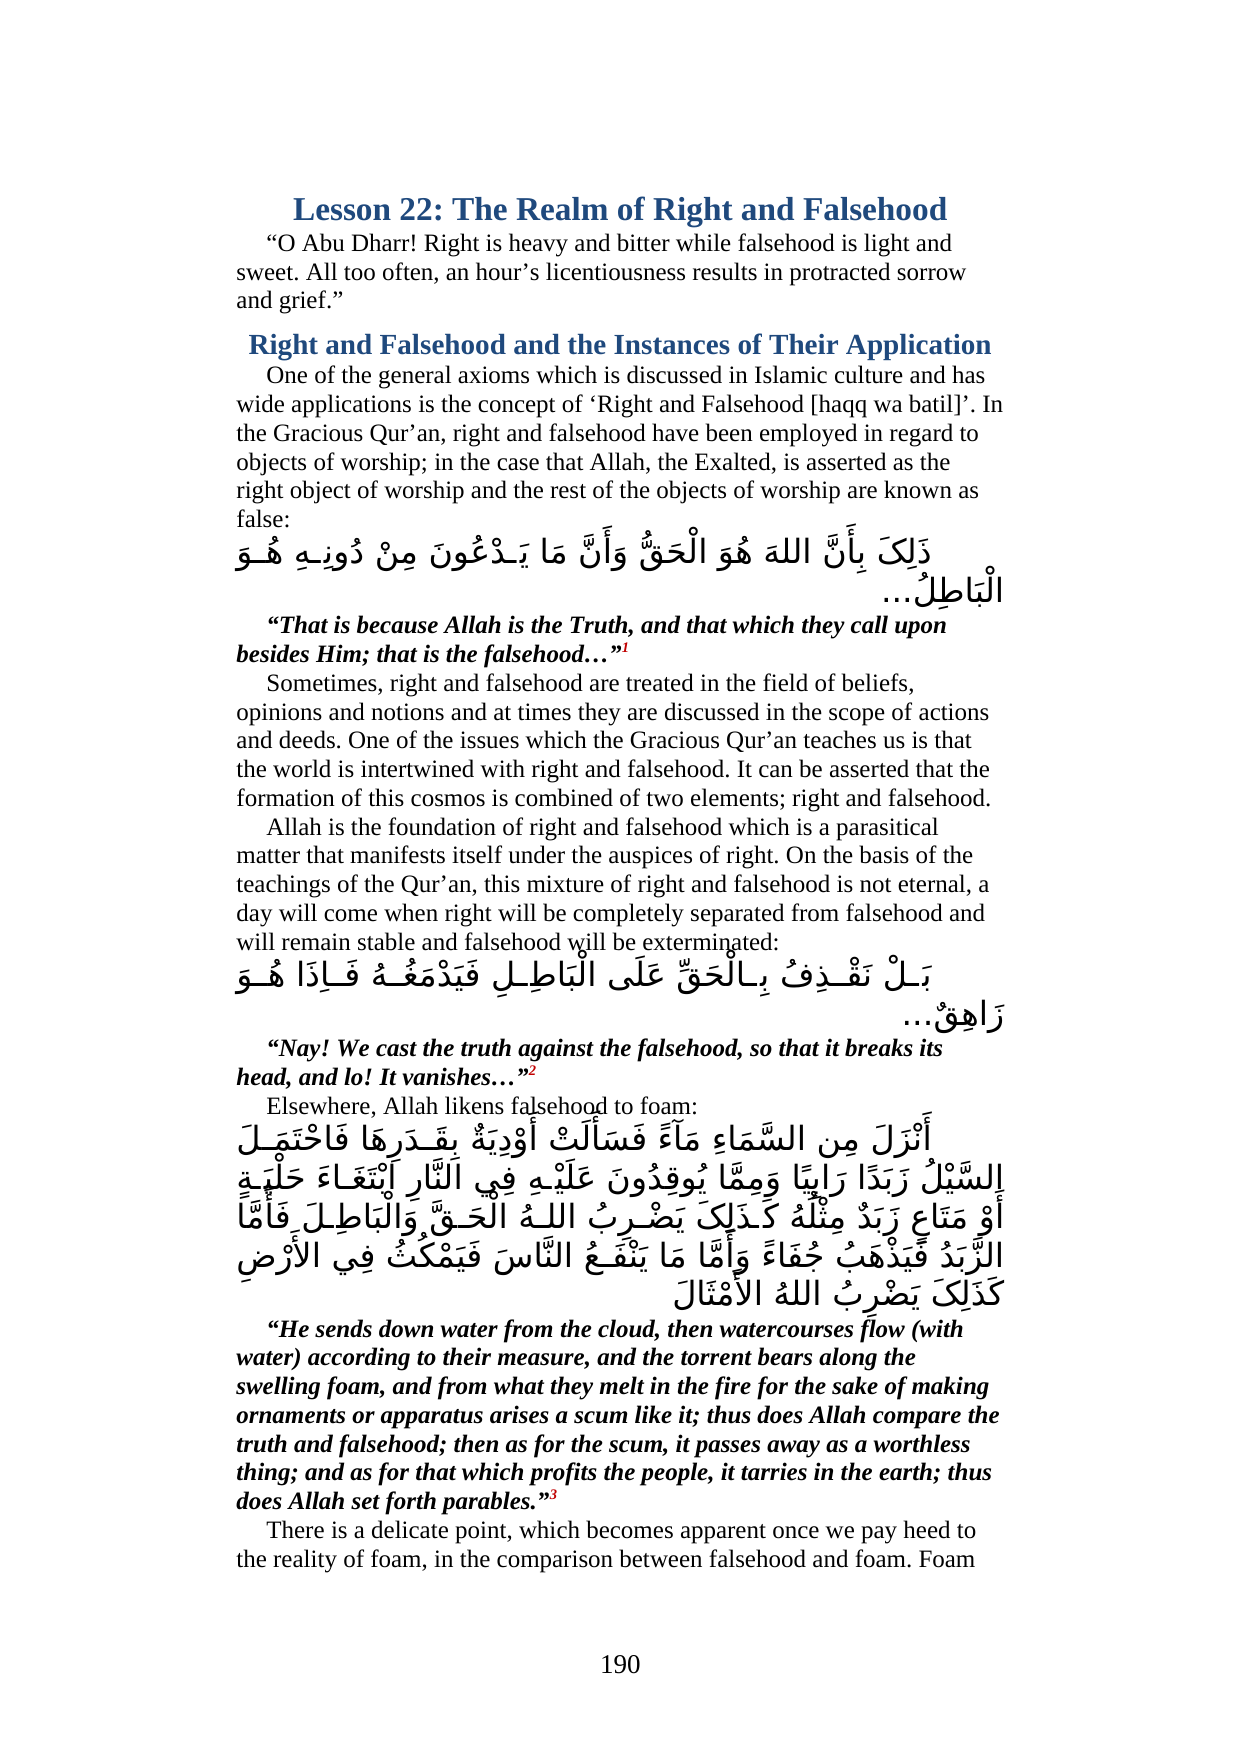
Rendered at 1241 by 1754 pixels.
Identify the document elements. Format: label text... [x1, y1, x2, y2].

text Sometimes, right and falsehood are treated in the field of beliefs, opinions and notions and at times they are discussed in the scope of actions and deeds. One of the issues which the Gracious Qur’an teaches us is that the world is intertwined with right and falsehood. It can be asserted that the formation of this cosmos is combined of two elements; right and falsehood. [236, 668, 1004, 812]
text أَنْزَلَ مِن السَّمَاءِ مَآءً فَسَأَلَتْ أَوْدِيَةٌ بِقَدَرِهَا فَاحْتَمَلَ السَّيْلُ زَبَدًا رَابِيًا وَمِمَّا يُوقِدُونَ عَلَيْهِ فِي النَّارِ ابْتَغَاءَ حَلْيَةٍ أَوْ مَتَاعٍ زَبَدٌ مِثْلُهُ کَذَلِکَ يَضْرِبُ اللهُ الْحَقَّ وَالْبَاطِلَ فَأَمَّا الزَّبَدُ فَيَذْهَبُ جُفَاءً وَأَمَّا مَا يَنْفَعُ النَّاسَ فَيَمْکُثُ فِي الأَرْضِ کَذَلِکَ يَضْرِبُ اللهُ الأَمْثَالَ [236, 1119, 1004, 1314]
text “That is because Allah is the Truth, and that which they call upon besides Him; that is the falsehood…”1 [236, 611, 1004, 668]
subtitle Right and Falsehood and the Instances of Their Application [236, 327, 1004, 360]
subtitle Lesson 22: The Realm of Right and Falsehood [236, 190, 1004, 228]
text “He sends down water from the cloud, then watercourses flow (with water) according to their measure, and the torrent bears along the swelling foam, and from what they melt in the fire for the sake of making ornaments or apparatus arises a scum like it; thus does Allah compare the truth and falsehood; then as for the scum, it passes away as a worthless thing; and as for that which profits the people, it tarries in the earth; thus does Allah set forth parables.”3 [236, 1314, 1004, 1515]
text “O Abu Dharr! Right is heavy and bitter while falsehood is light and sweet. All too often, an hour’s licentiousness results in protracted sorrow and grief.” [236, 228, 1004, 314]
text بَلْ نَقْذِفُ بِالْحَقِّ عَلَی الْبَاطِلِ فَيَدْمَغُهُ فَاِذَا هُوَ زَاهِقٌ... [236, 956, 1004, 1033]
text One of the general axioms which is discussed in Islamic culture and has wide applications is the concept of ‘Right and Falsehood [haqq wa batil]’. In the Gracious Qur’an, right and falsehood have been employed in regard to objects of worship; in the case that Allah, the Exalted, is asserted as the right object of worship and the rest of the objects of worship are known as false: [236, 360, 1004, 533]
text Elsewhere, Allah likens falsehood to foam: [236, 1091, 1004, 1119]
text Allah is the foundation of right and falsehood which is a parasitical matter that manifests itself under the auspices of right. On the basis of the teachings of the Qur’an, this mixture of right and falsehood is not eternal, a day will come when right will be completely separated from falsehood and will remain stable and falsehood will be exterminated: [236, 812, 1004, 956]
text ذَلِکَ بِأَنَّ اللهَ هُوَ الْحَقُّ وَأَنَّ مَا يَدْعُونَ‌ مِنْ دُونِهِ هُوَ الْبَاطِلُ... [236, 533, 1004, 611]
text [236, 1515, 1004, 1572]
text “Nay! We cast the truth against the falsehood, so that it breaks its head, and lo! It vanishes…”2 [236, 1033, 1004, 1091]
